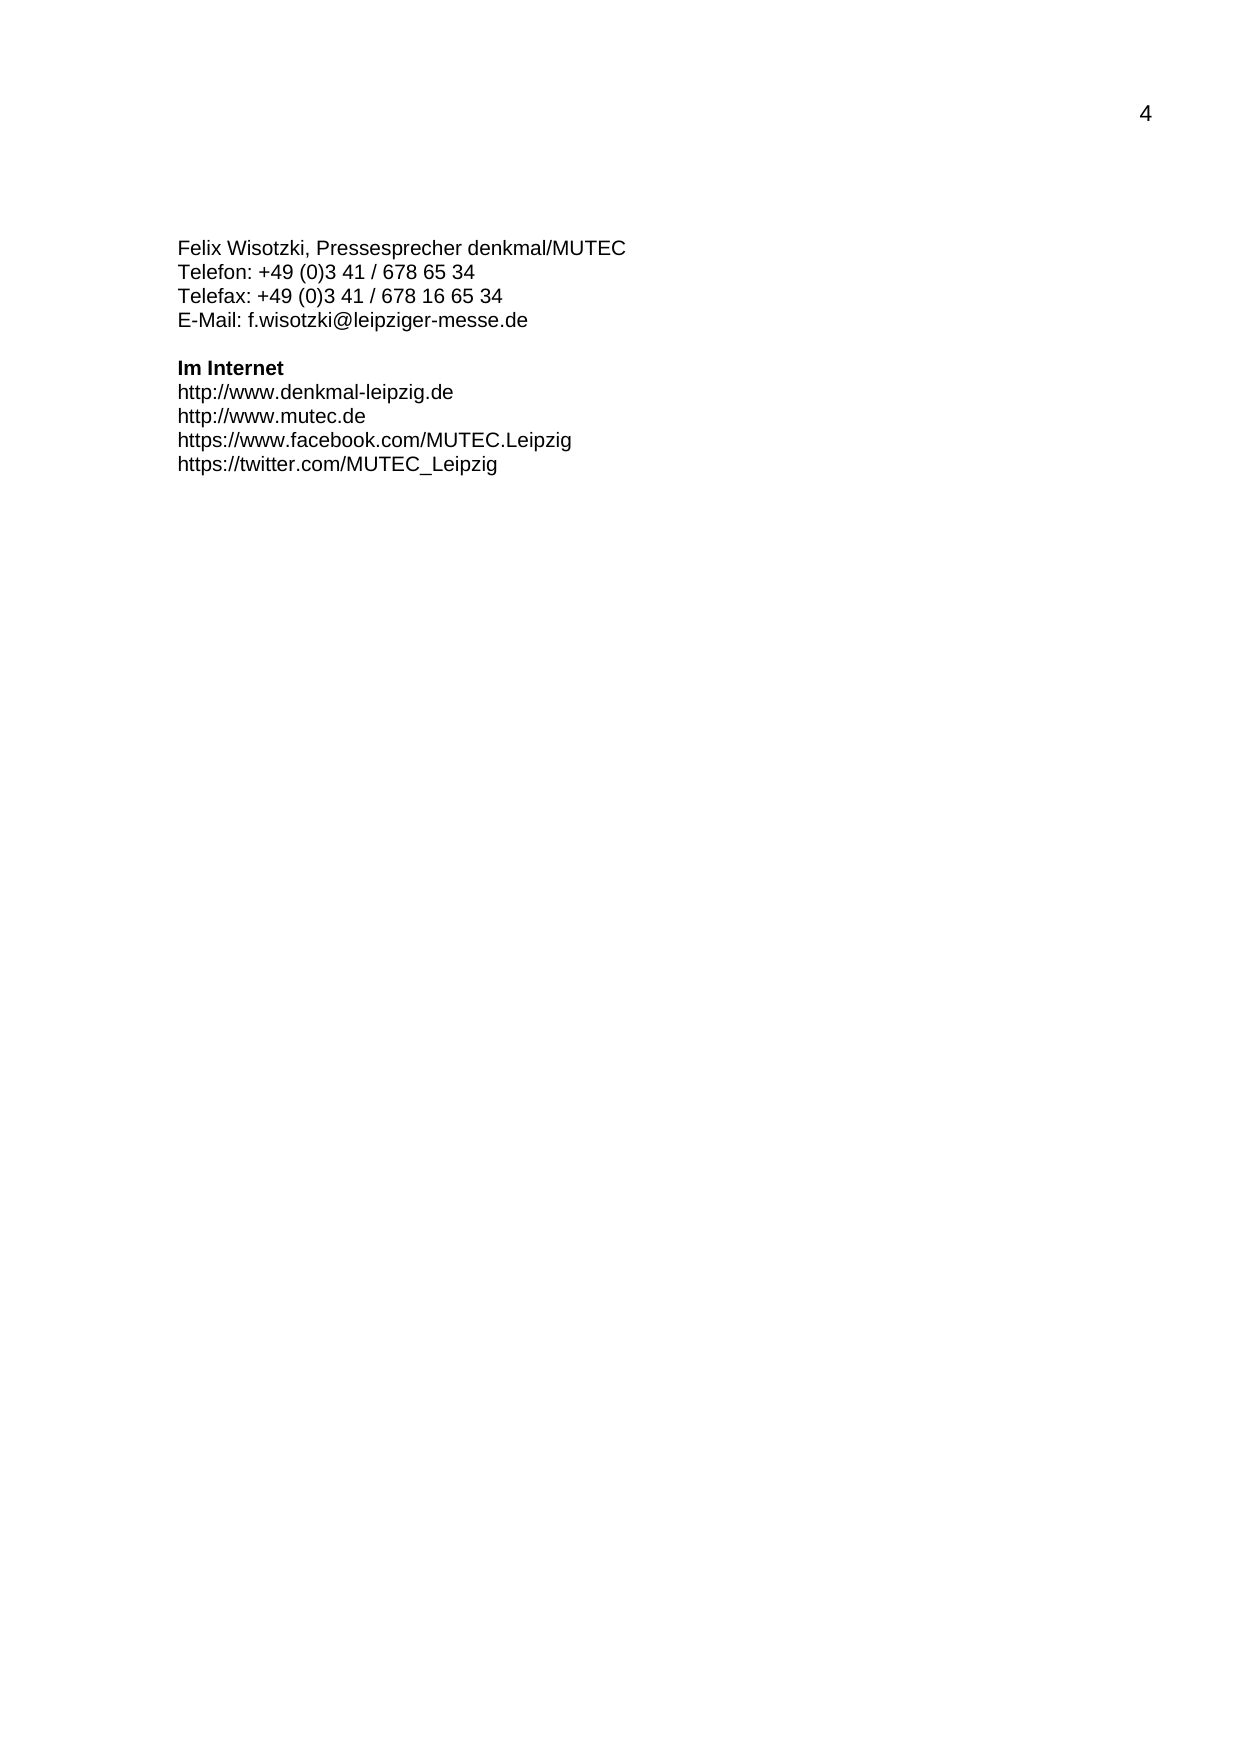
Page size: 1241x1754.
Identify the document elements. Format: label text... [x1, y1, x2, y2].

text http://www.denkmal-leipzig.de [177, 380, 1033, 404]
text https://www.facebook.com/MUTEC.Leipzig [177, 428, 1033, 452]
text E-Mail: f.wisotzki@leipziger-messe.de [177, 308, 1033, 332]
text https://twitter.com/MUTEC_Leipzig [177, 452, 1033, 476]
text Felix Wisotzki, Pressesprecher denkmal/MUTEC [177, 236, 1033, 260]
text Im Internet [177, 356, 1033, 380]
text Telefax: +49 (0)3 41 / 678 16 65 34 [177, 284, 1033, 308]
text Telefon: +49 (0)3 41 / 678 65 34 [177, 260, 1033, 284]
text http://www.mutec.de [177, 404, 1033, 428]
